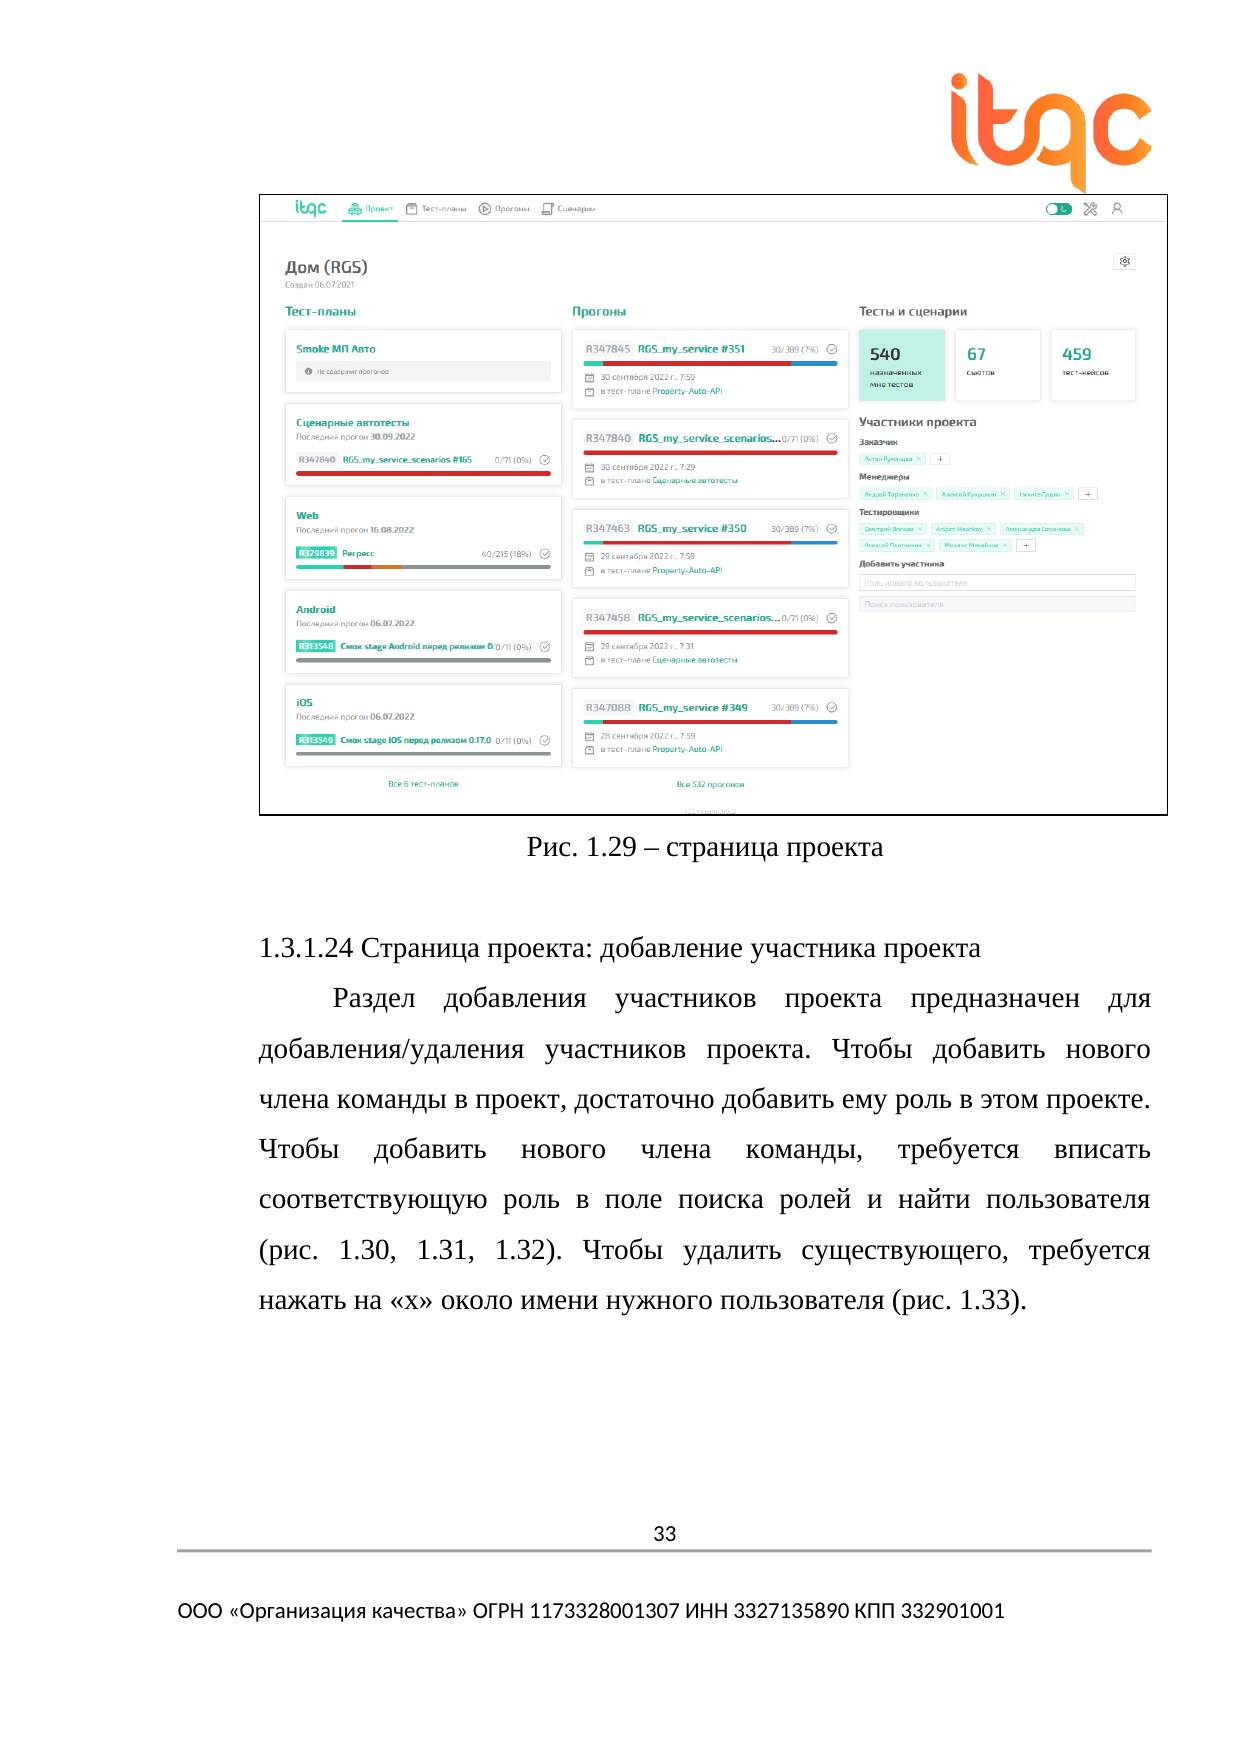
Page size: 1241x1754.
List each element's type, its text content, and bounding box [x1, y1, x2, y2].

list 1.3.1.24 Страница проекта: добавление участника проекта [258, 930, 1152, 964]
picture [951, 73, 1152, 194]
list Рис. 1.29 – страница проекта [258, 829, 1152, 863]
picture [260, 195, 1167, 814]
list Раздел добавления участников проекта предназначен для добавления/удаления участников проекта. Чтобы добавить нового члена команды в проект, достаточно добавить ему роль в этом проекте. Чтобы добавить нового члена команды, требуется вписать соответствующую роль в поле поиска ролей и найти пользователя (рис. 1.30, 1.31, 1.32). Чтобы удалить существующего, требуется нажать на «х» около имени нужного пользователя (рис. 1.33). [259, 980, 1152, 1316]
